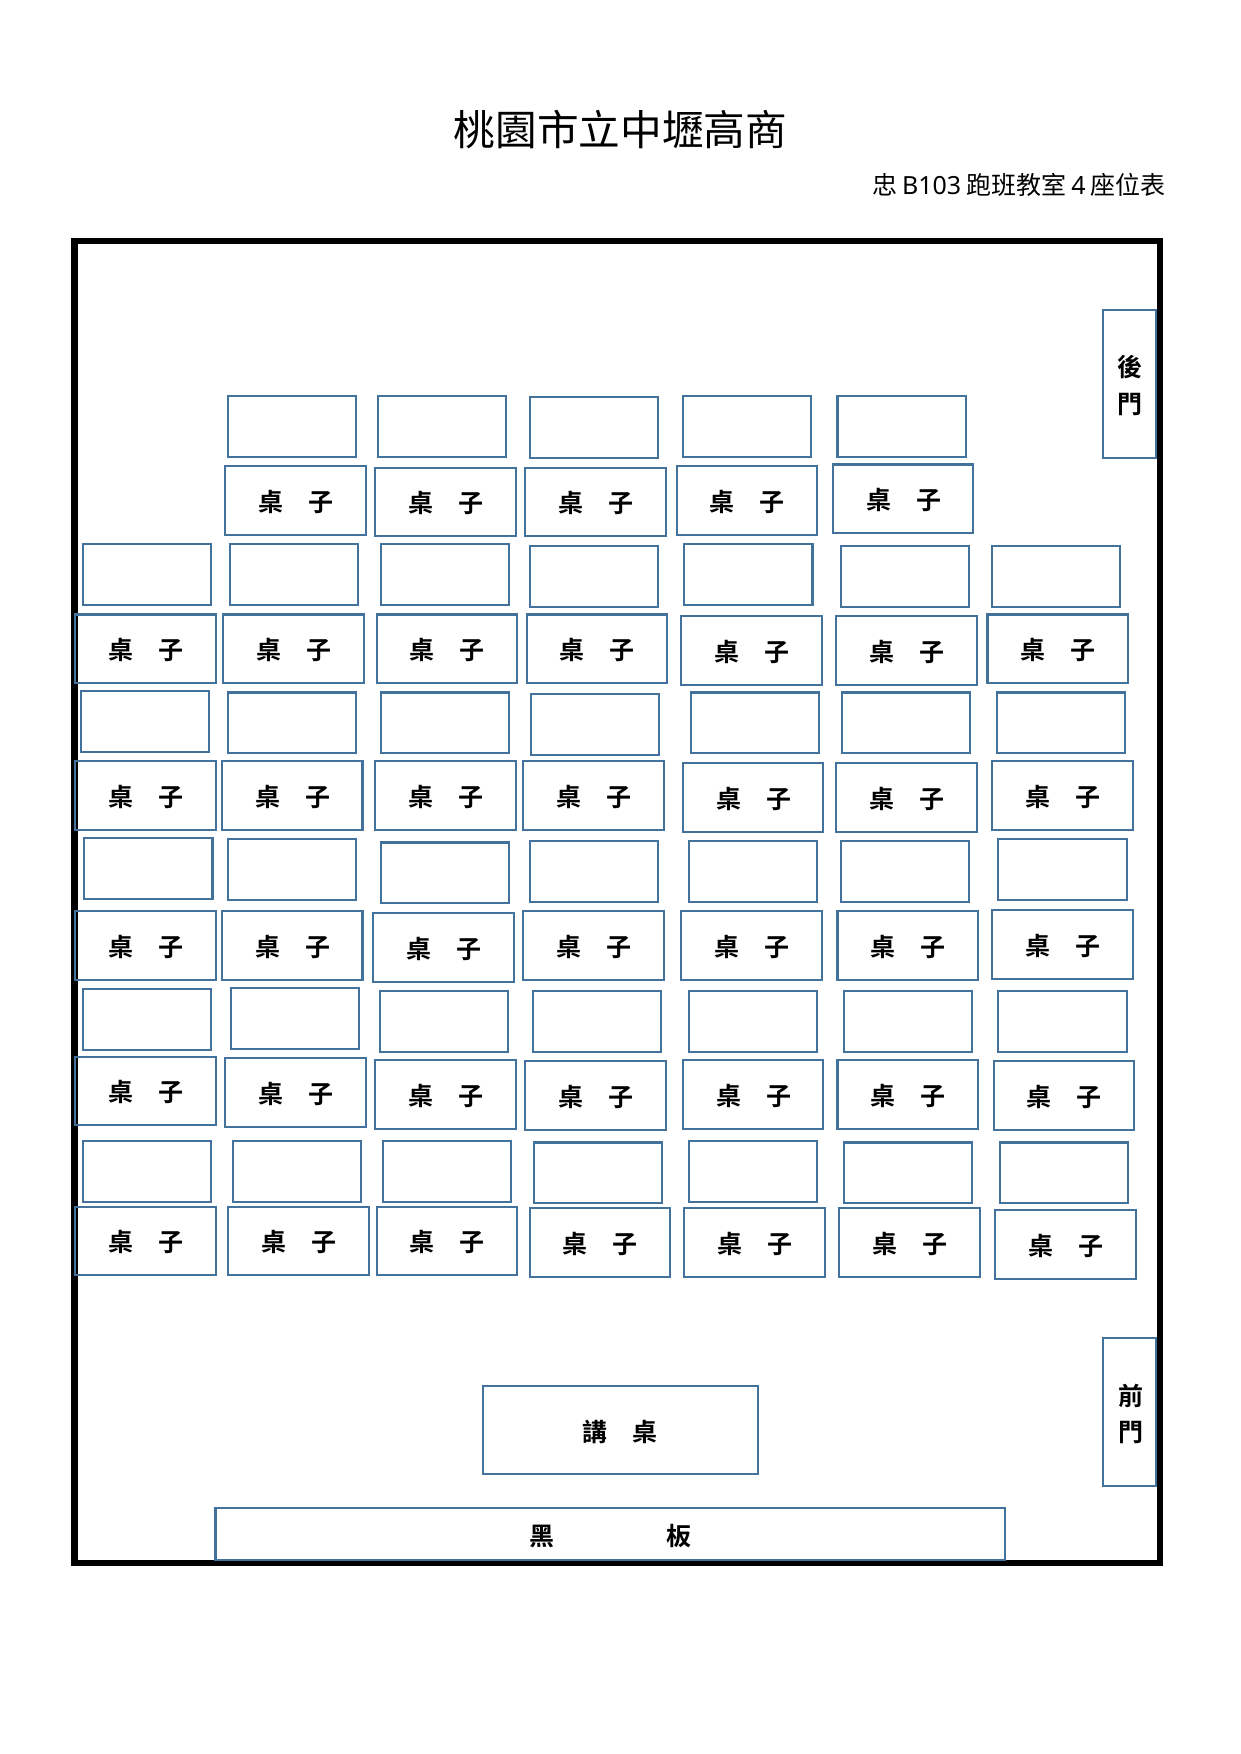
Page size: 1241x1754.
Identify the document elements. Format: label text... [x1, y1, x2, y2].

text 忠B103跑班教室4座位表 [75, 164, 1165, 202]
text 桃園市立中壢高商 [75, 89, 1165, 164]
